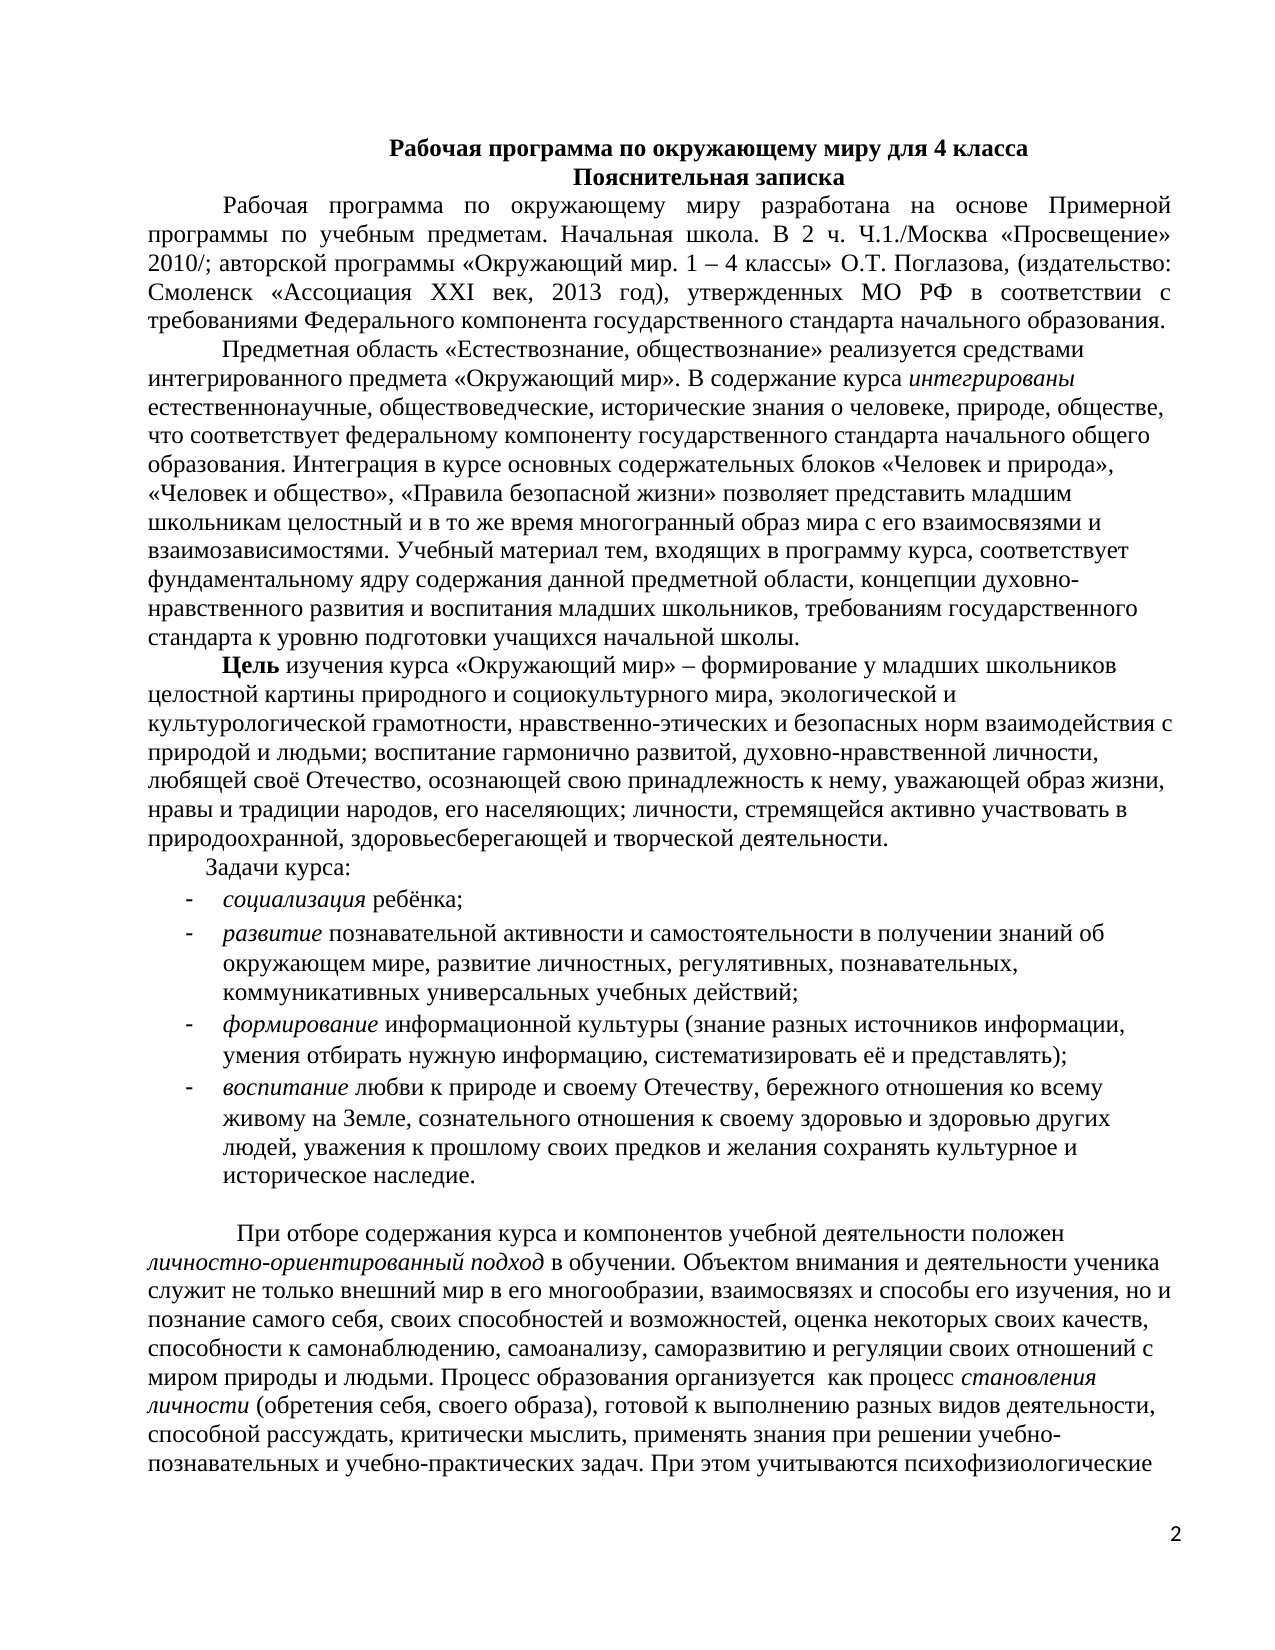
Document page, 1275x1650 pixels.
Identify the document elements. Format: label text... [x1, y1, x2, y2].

list развитие познавательной активности и самостоятельности в получении знаний об окружающем мире, развитие личностных, регулятивных, познавательных, коммуникативных универсальных учебных действий; [185, 914, 1181, 1006]
text Рабочая программа по окружающему миру разработана на основе Примерной программы по учебным предметам. Начальная школа. В 2 ч. Ч.1./Москва «Просвещение» 2010/; авторской программы «Окружающий мир. 1 – 4 классы» О.Т. Поглазова, (издательство: Смоленск «Ассоциация XXI век, 2013 год), утвержденных МО РФ в соответствии с требованиями Федерального компонента государственного стандарта начального образования. [148, 190, 1172, 334]
text Предметная область «Естествознание, обществознание» реализуется средствами интегрированного предмета «Окружающий мир». В содержание курса интегрированы естественнонаучные, обществоведческие, исторические знания о человеке, природе, обществе, что соответствует федеральному компоненту государственного стандарта начального общего образования. Интеграция в курсе основных содержательных блоков «Человек и природа», «Человек и общество», «Правила безопасной жизни» позволяет представить младшим школьникам целостный и в то же время многогранный образ мира с его взаимосвязями и взаимозависимостями. Учебный материал тем, входящих в программу курса, соответствует фундаментальному ядру содержания данной предметной области, концепции духовно-нравственного развития и воспитания младших школьников, требованиям государственного стандарта к уровню подготовки учащихся начальной школы. [148, 334, 1181, 650]
list социализация ребёнка; [185, 880, 1181, 914]
text Рабочая программа по окружающему миру для 4 класса [236, 133, 1181, 162]
text Задачи курса: [148, 852, 1181, 880]
list формирование информационной культуры (знание разных источников информации, умения отбирать нужную информацию, систематизировать её и представлять); [185, 1006, 1181, 1069]
list воспитание любви к природе и своему Отечеству, бережного отношения ко всему живому на Земле, сознательного отношения к своему здоровью и здоровью других людей, уважения к прошлому своих предков и желания сохранять культурное и историческое наследие. [185, 1069, 1181, 1189]
text Цель изучения курса «Окружающий мир» – формирование у младших школьников целостной картины природного и социокультурного мира, экологической и культурологической грамотности, нравственно-этических и безопасных норм взаимодействия с природой и людьми; воспитание гармонично развитой, духовно-нравственной личности, любящей своё Отечество, осознающей свою принадлежность к нему, уважающей образ жизни, нравы и традиции народов, его населяющих; личности, стремящейся активно участвовать в природоохранной, здоровьесберегающей и творческой деятельности. [148, 650, 1181, 852]
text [148, 1218, 1181, 1477]
text Пояснительная записка [236, 162, 1181, 190]
